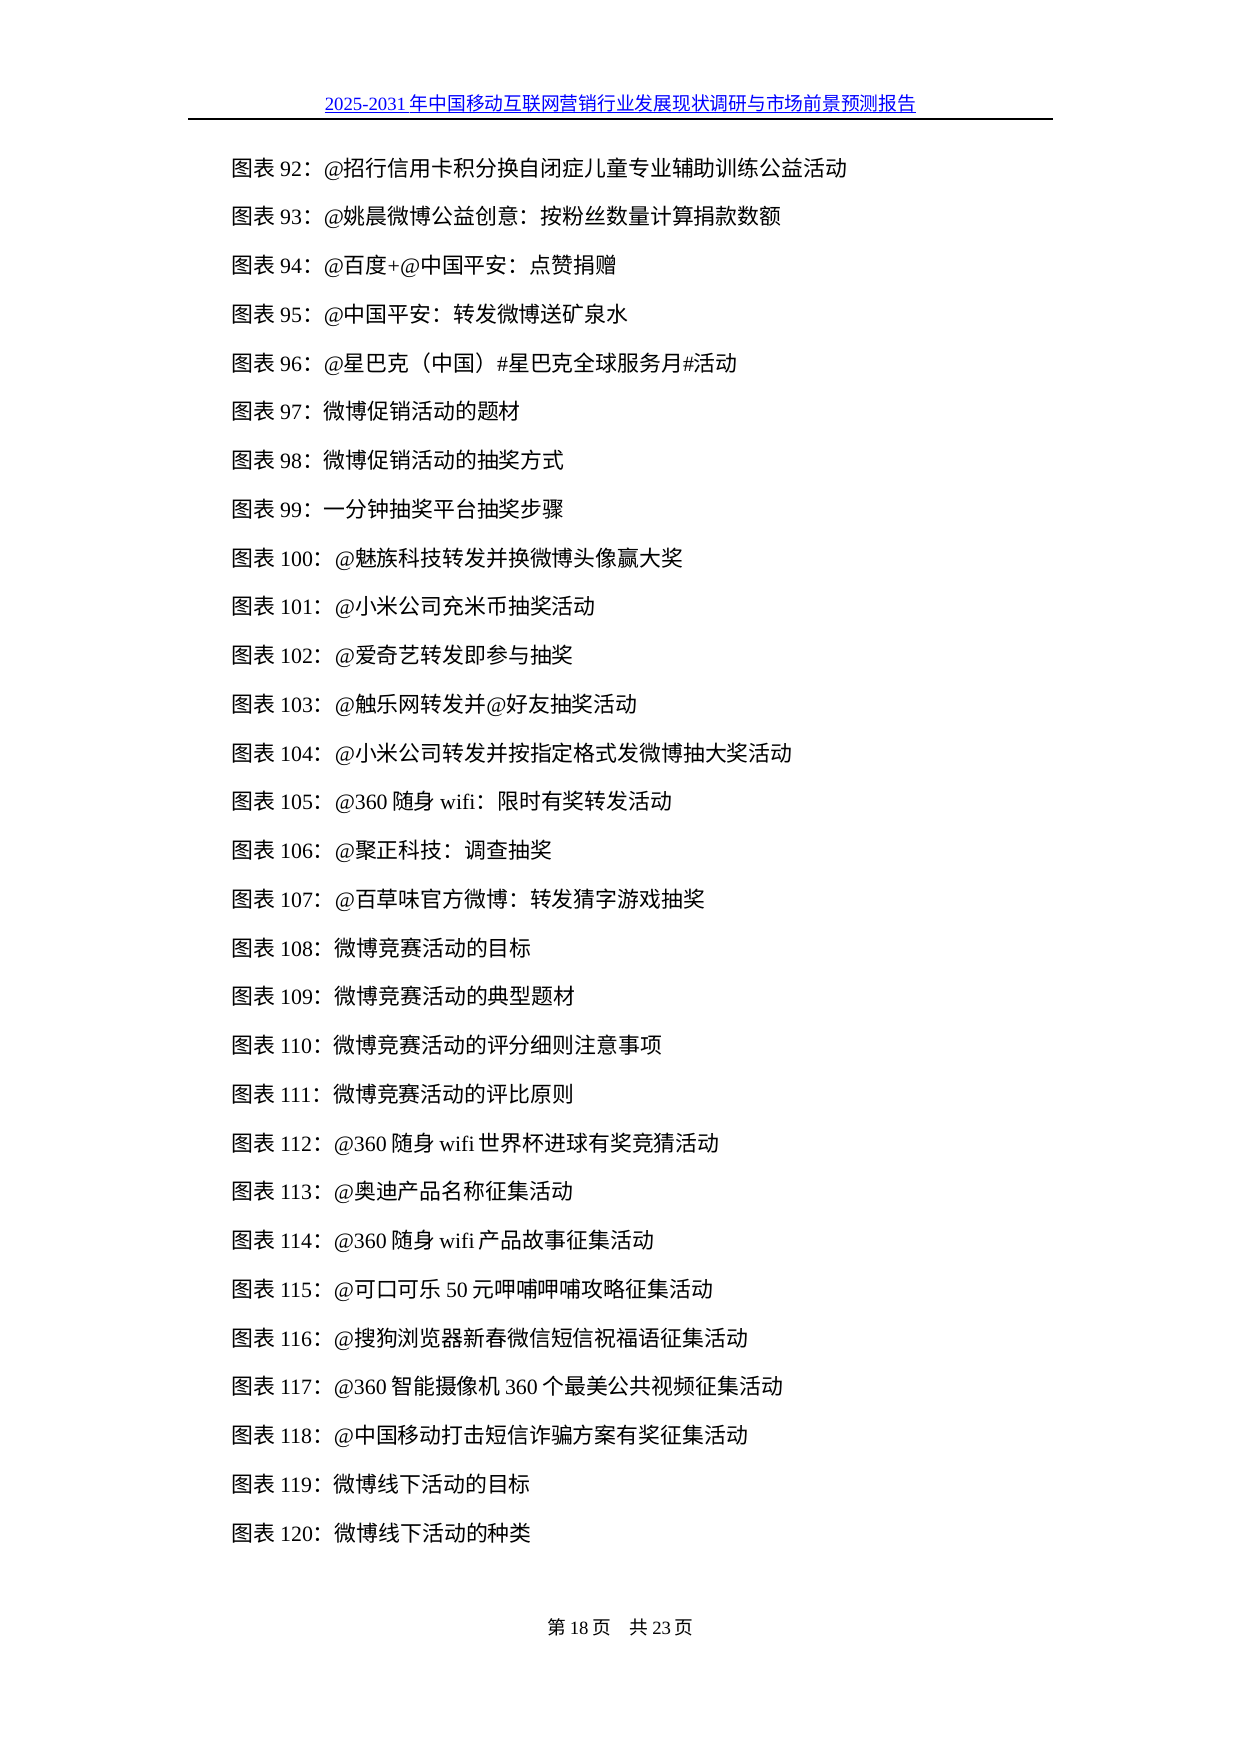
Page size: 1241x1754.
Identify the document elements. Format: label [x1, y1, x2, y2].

text [187, 150, 1053, 1548]
